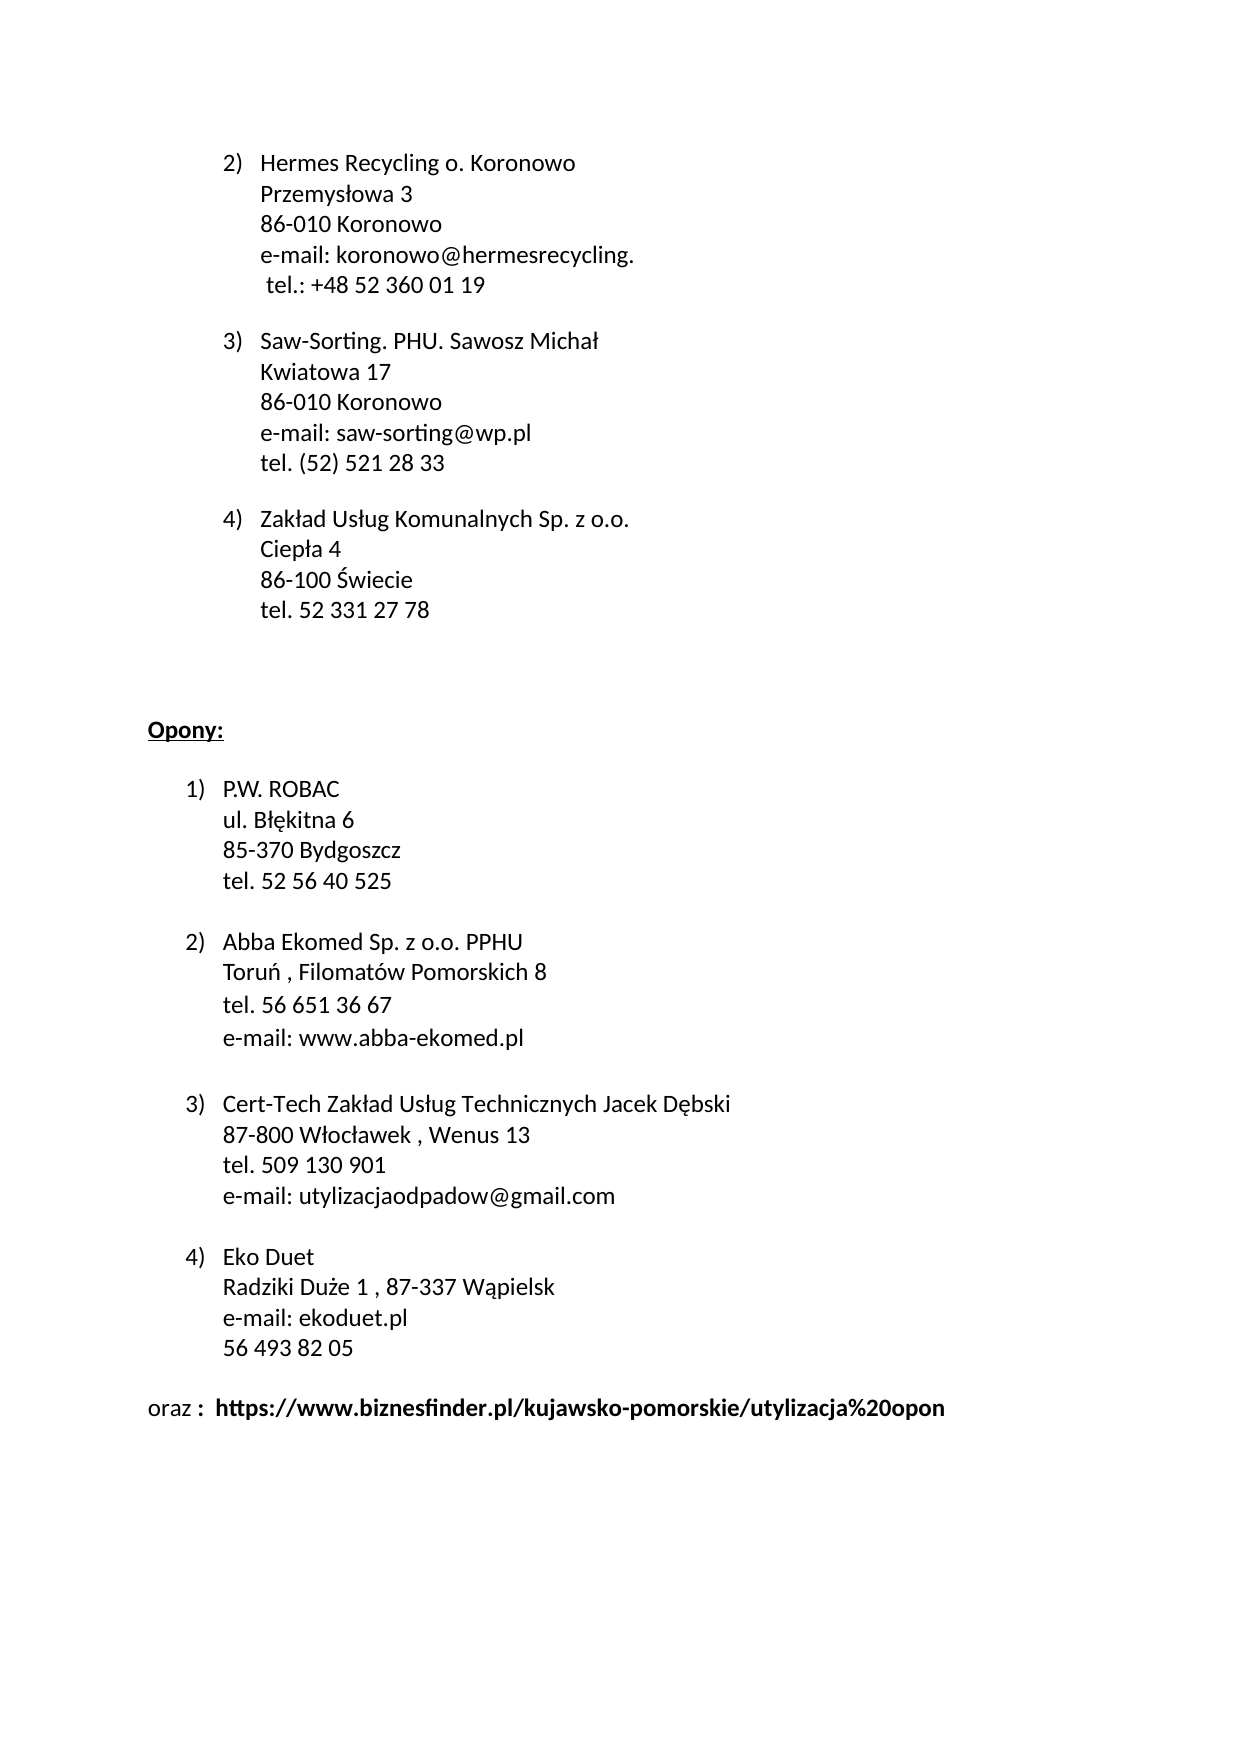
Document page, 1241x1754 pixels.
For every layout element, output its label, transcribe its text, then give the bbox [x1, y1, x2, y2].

list Hermes Recycling o. Koronowo Przemysłowa 3 86-010 Koronowo e-mail: koronowo@hermesrecycling. tel.: +48 52 360 01 19 [223, 148, 1093, 300]
list Abba Ekomed Sp. z o.o. PPHU [185, 926, 1093, 957]
list Toruń , Filomatów Pomorskich 8 tel. 56 651 36 67 e-mail: www.abba-ekomed.pl [223, 957, 1093, 1053]
list e-mail: ekoduet.pl 56 493 82 05 [223, 1302, 1093, 1363]
list e-mail: utylizacjaodpadow@gmail.com [223, 1180, 1093, 1210]
text oraz : https://www.biznesfinder.pl/kujawsko-pomorskie/utylizacja%20opon [148, 1392, 1093, 1423]
text Opony: [148, 714, 1093, 744]
list Saw-Sorting. PHU. Sawosz Michał Kwiatowa 17 86-010 Koronowo e-mail: saw-sorting@wp.pl tel. (52) 521 28 33 [223, 325, 1093, 478]
list P.W. ROBAC ul. Błękitna 6 85-370 Bydgoszcz tel. 52 56 40 525 [185, 773, 1093, 896]
list Cert-Tech Zakład Usług Technicznych Jacek Dębski 87-800 Włocławek , Wenus 13 [185, 1088, 1093, 1149]
list Eko Duet Radziki Duże 1 , 87-337 Wąpielsk [185, 1241, 1093, 1302]
list tel. 509 130 901 [223, 1149, 1093, 1180]
list Zakład Usług Komunalnych Sp. z o.o. Ciepła 4 86-100 Świecie tel. 52 331 27 78 [223, 503, 1093, 625]
